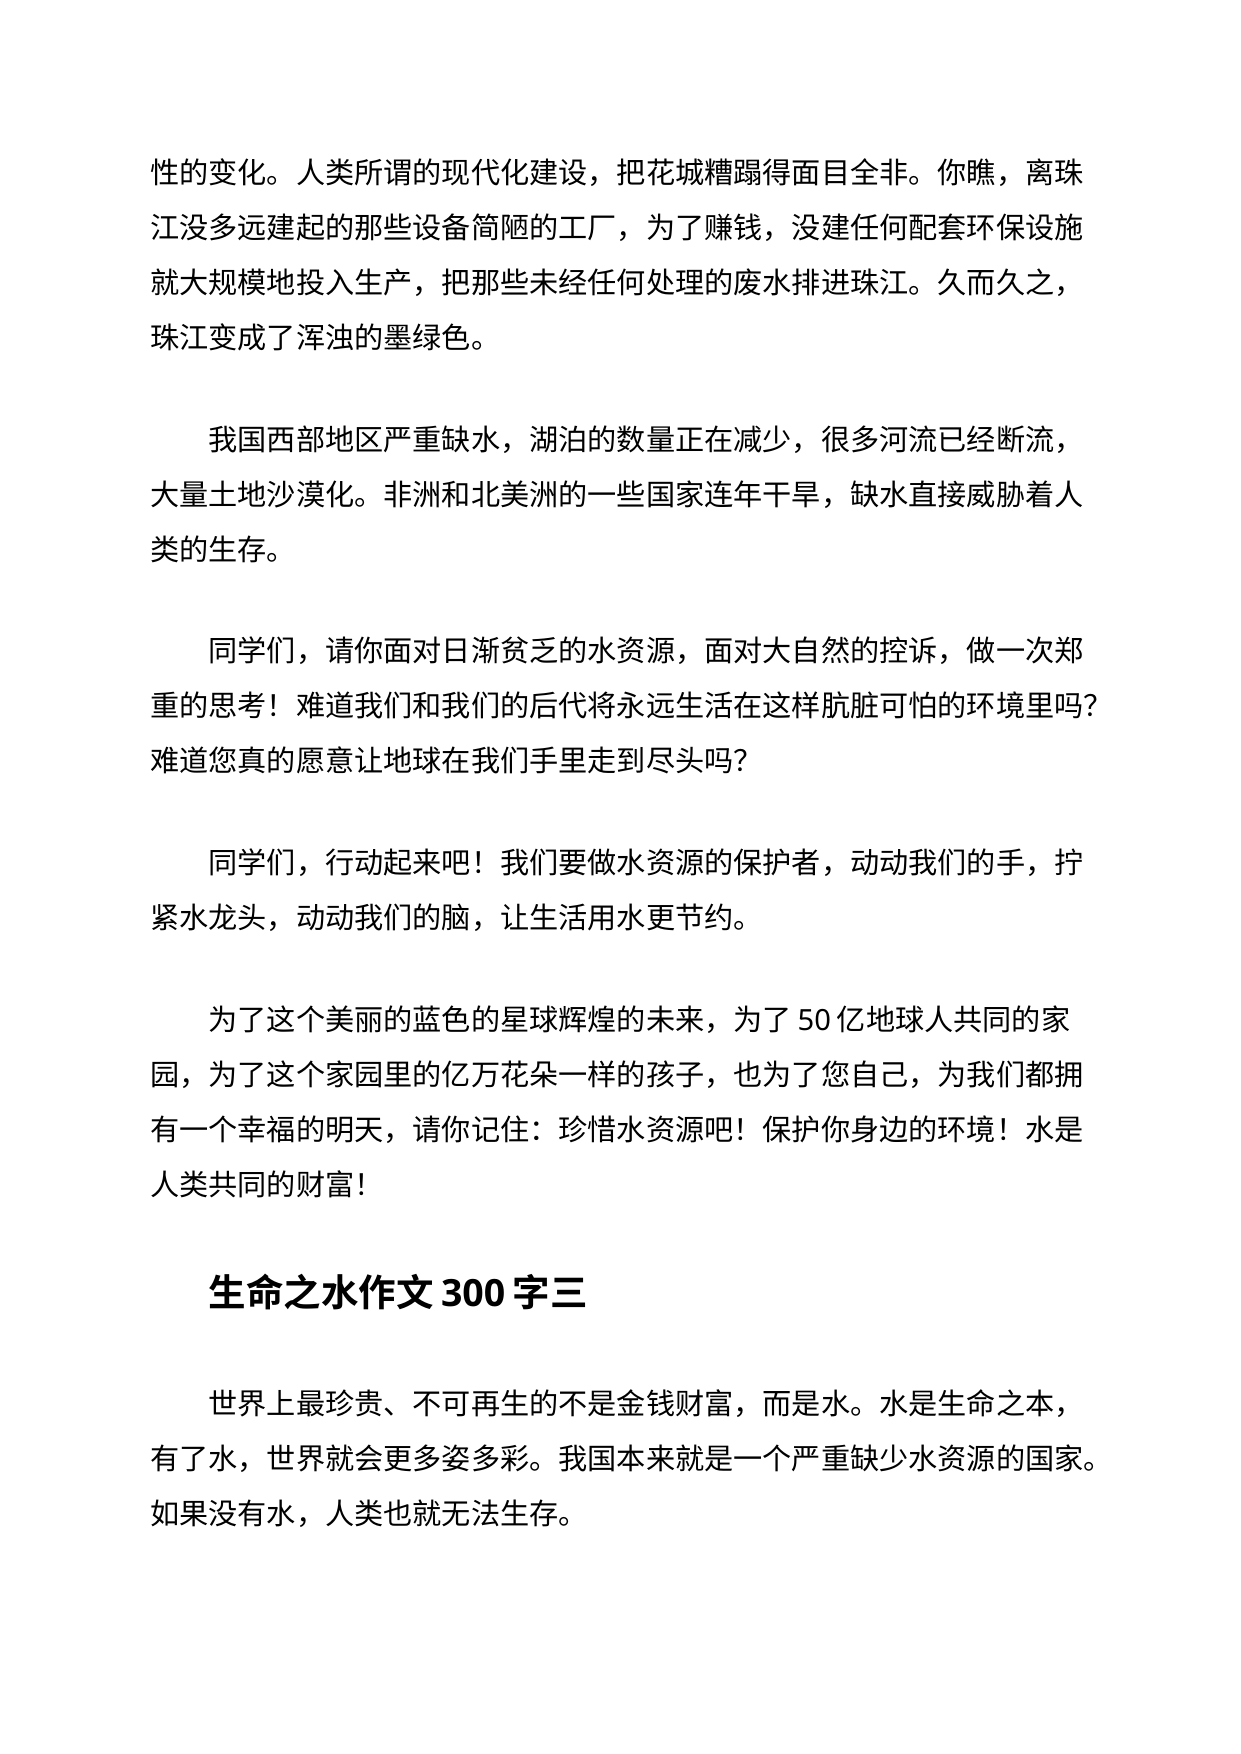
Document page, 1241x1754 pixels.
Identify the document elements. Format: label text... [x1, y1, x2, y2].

text 同学们，行动起来吧！我们要做水资源的保护者，动动我们的手，拧紧水龙头，动动我们的脑，让生活用水更节约。 [150, 839, 1090, 937]
text 同学们，请你面对日渐贫乏的水资源，面对大自然的控诉，做一次郑重的思考！难道我们和我们的后代将永远生活在这样肮脏可怕的环境里吗？难道您真的愿意让地球在我们手里走到尽头吗？ [150, 628, 1090, 780]
text 生命之水作文300字三 [150, 1263, 1090, 1317]
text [150, 150, 1090, 357]
text 我国西部地区严重缺水，湖泊的数量正在减少，很多河流已经断流，大量土地沙漠化。非洲和北美洲的一些国家连年干旱，缺水直接威胁着人类的生存。 [150, 416, 1090, 568]
text 为了这个美丽的蓝色的星球辉煌的未来，为了50亿地球人共同的家园，为了这个家园里的亿万花朵一样的孩子，也为了您自己，为我们都拥有一个幸福的明天，请你记住：珍惜水资源吧！保护你身边的环境！水是人类共同的财富！ [150, 996, 1090, 1203]
text 世界上最珍贵、不可再生的不是金钱财富，而是水。水是生命之本，有了水，世界就会更多姿多彩。我国本来就是一个严重缺少水资源的国家。如果没有水，人类也就无法生存。 [150, 1380, 1090, 1532]
